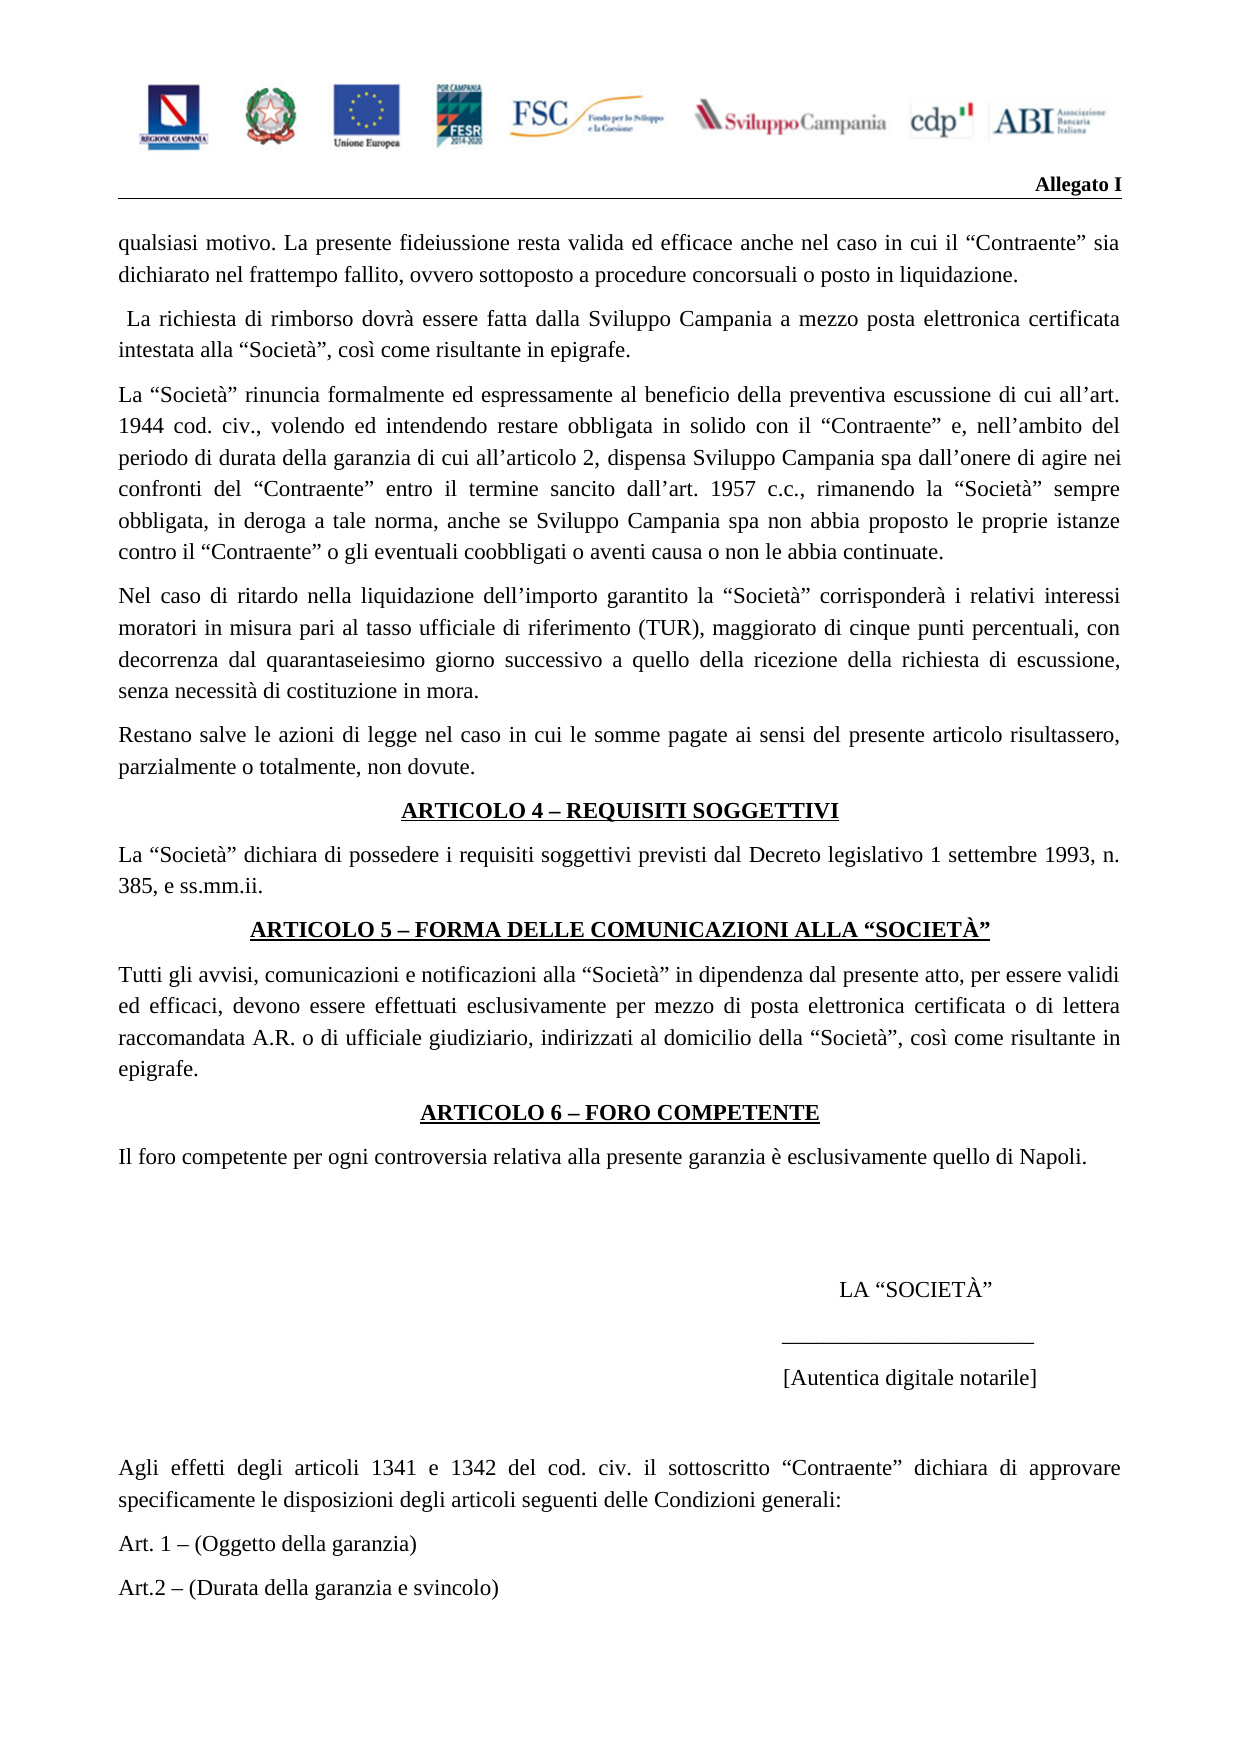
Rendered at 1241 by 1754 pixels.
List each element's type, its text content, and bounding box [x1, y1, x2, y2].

text La “Società” rinuncia formalmente ed espressamente al beneficio della preventiva escussione di cui all’art. 1944 cod. civ., volendo ed intendendo restare obbligata in solido con il “Contraente” e, nell’ambito del periodo di durata della garanzia di cui all’articolo 2, dispensa Sviluppo Campania spa dall’onere di agire nei confronti del “Contraente” entro il termine sancito dall’art. 1957 c.c., rimanendo la “Società” sempre obbligata, in deroga a tale norma, anche se Sviluppo Campania spa non abbia proposto le proprie istanze contro il “Contraente” o gli eventuali coobbligati o aventi causa o non le abbia continuate. [118, 381, 1122, 565]
text Tutti gli avvisi, comunicazioni e notificazioni alla “Società” in dipendenza dal presente atto, per essere validi ed efficaci, devono essere effettuati esclusivamente per mezzo di posta elettronica certificata o di lettera raccomandata A.R. o di ufficiale giudiziario, indirizzati al domicilio della “Società”, così come risultante in epigrafe. [118, 961, 1122, 1082]
picture [118, 73, 1123, 172]
text Art. 1 – (Oggetto della garanzia) [118, 1530, 1122, 1556]
text [Autentica digitale notarile] [118, 1364, 1122, 1390]
text ______________________ [782, 1320, 1122, 1346]
text Il foro competente per ogni controversia relativa alla presente garanzia è esclusivamente quello di Napoli. [118, 1143, 1122, 1170]
text Restano salve le azioni di legge nel caso in cui le somme pagate ai sensi del presente articolo risultassero, parzialmente o totalmente, non dovute. [118, 721, 1122, 779]
text LA “SOCIETà” [782, 1276, 1122, 1302]
text ARTICOLO 6 – FORO COMPETENTE [118, 1099, 1122, 1126]
text La richiesta di rimborso dovrà essere fatta dalla Sviluppo Campania a mezzo posta elettronica certificata intestata alla “Società”, così come risultante in epigrafe. [118, 305, 1122, 363]
text Agli effetti degli articoli 1341 e 1342 del cod. civ. il sottoscritto “Contraente” dichiara di approvare specificamente le disposizioni degli articoli seguenti delle Condizioni generali: [118, 1454, 1122, 1512]
text La “Società” dichiara di possedere i requisiti soggettivi previsti dal Decreto legislativo 1 settembre 1993, n. 385, e ss.mm.ii. [118, 841, 1122, 899]
text ARTICOLO 5 – FORMA DELLE COMUNICAZIONI ALLA “SOCIETà” [118, 917, 1122, 943]
text Nel caso di ritardo nella liquidazione dell’importo garantito la “Società” corrisponderà i relativi interessi moratori in misura pari al tasso ufficiale di riferimento (TUR), maggiorato di cinque punti percentuali, con decorrenza dal quarantaseiesimo giorno successivo a quello della ricezione della richiesta di escussione, senza necessità di costituzione in mora. [118, 582, 1122, 703]
text Art.2 – (Durata della garanzia e svincolo) [118, 1574, 1122, 1600]
text ARTICOLO 4 – REQUISITI SOGGETTIVI [118, 797, 1122, 823]
